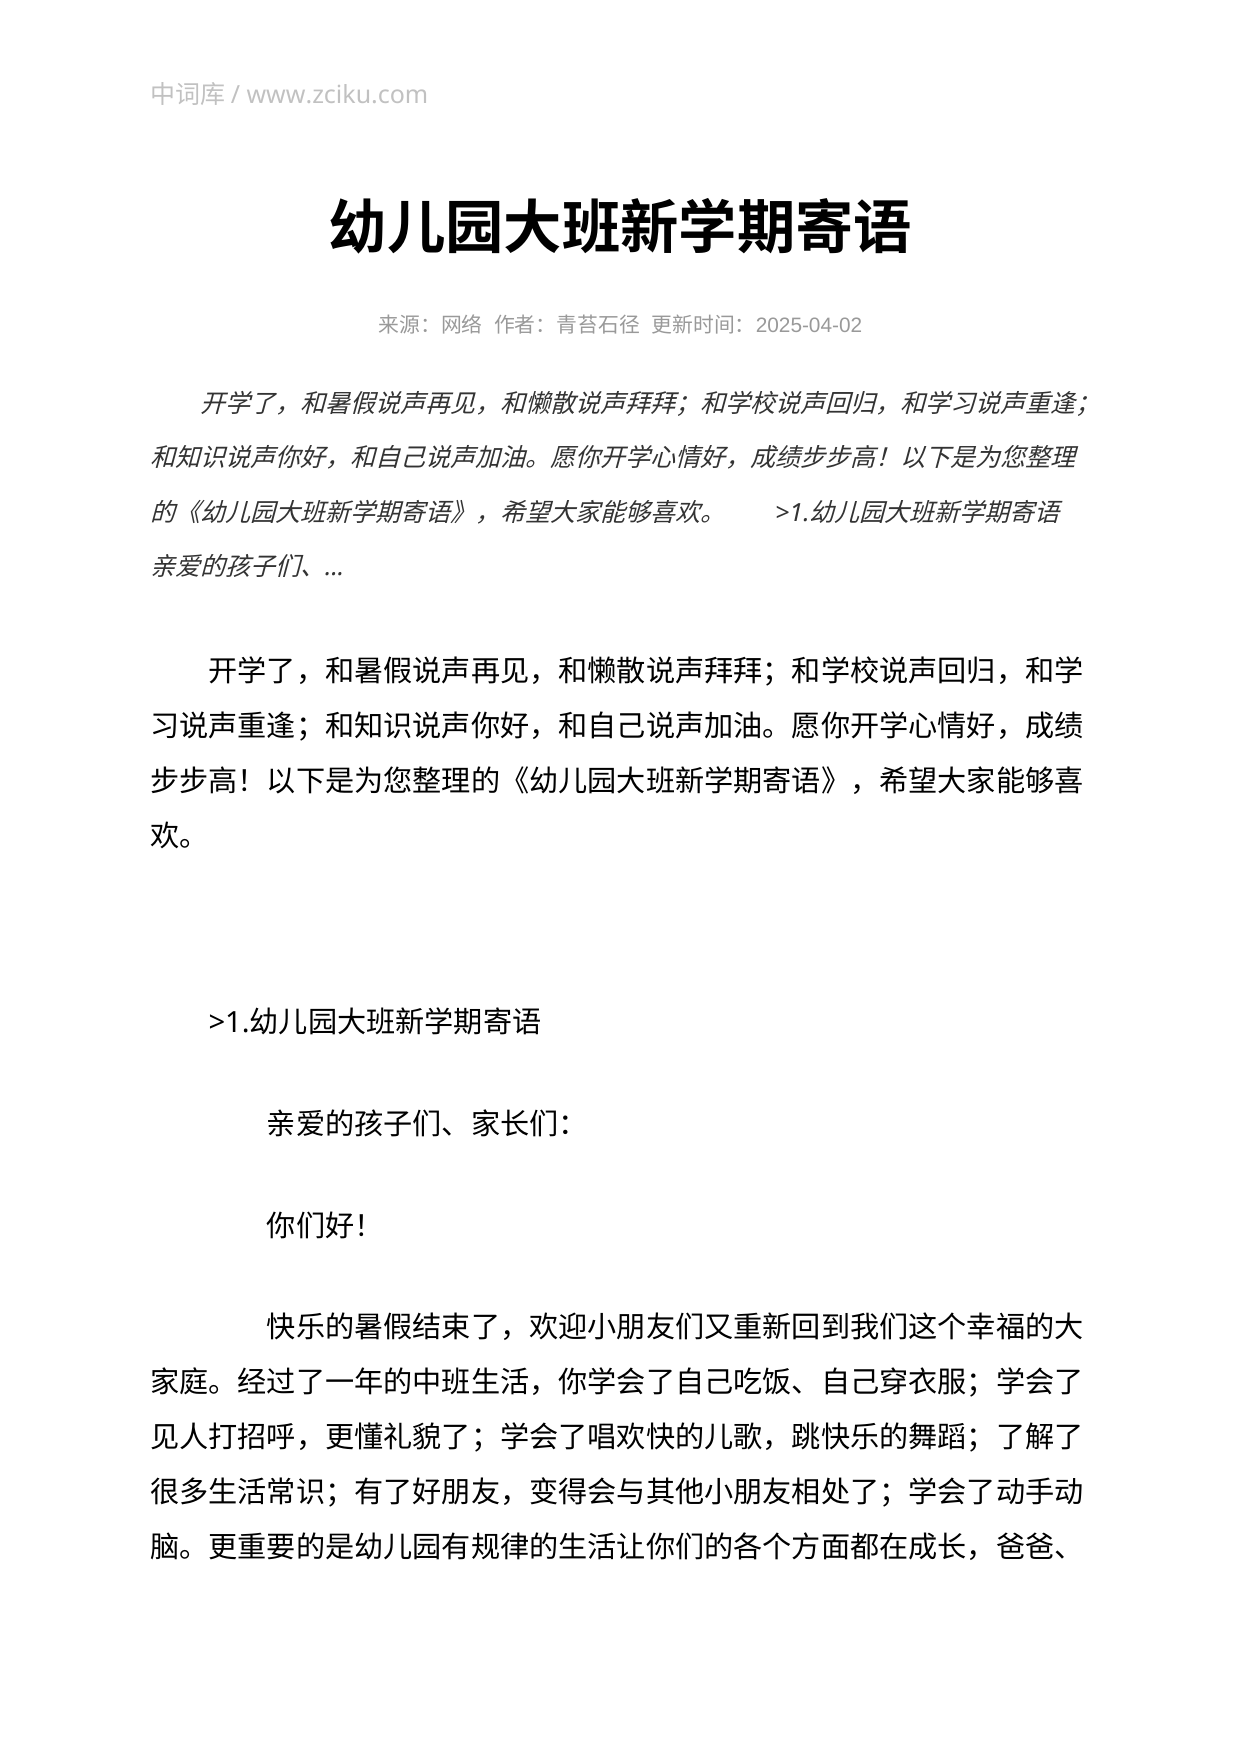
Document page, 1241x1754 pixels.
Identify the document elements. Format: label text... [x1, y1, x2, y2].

text 来源：网络 作者：青苔石径 更新时间：2025-04-02 [150, 313, 1090, 337]
text 开学了，和暑假说声再见，和懒散说声拜拜；和学校说声回归，和学习说声重逢；和知识说声你好，和自己说声加油。愿你开学心情好，成绩步步高！以下是为您整理的《幼儿园大班新学期寄语》，希望大家能够喜欢。 >1.幼儿园大班新学期寄语 亲爱的孩子们、... [150, 383, 1090, 583]
text 你们好！ [150, 1202, 1090, 1244]
text 亲爱的孩子们、家长们： [150, 1100, 1090, 1143]
text >1.幼儿园大班新学期寄语 [150, 998, 1090, 1041]
subtitle 幼儿园大班新学期寄语 [150, 181, 1090, 266]
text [150, 1304, 1090, 1566]
text 开学了，和暑假说声再见，和懒散说声拜拜；和学校说声回归，和学习说声重逢；和知识说声你好，和自己说声加油。愿你开学心情好，成绩步步高！以下是为您整理的《幼儿园大班新学期寄语》，希望大家能够喜欢。 [150, 648, 1090, 855]
